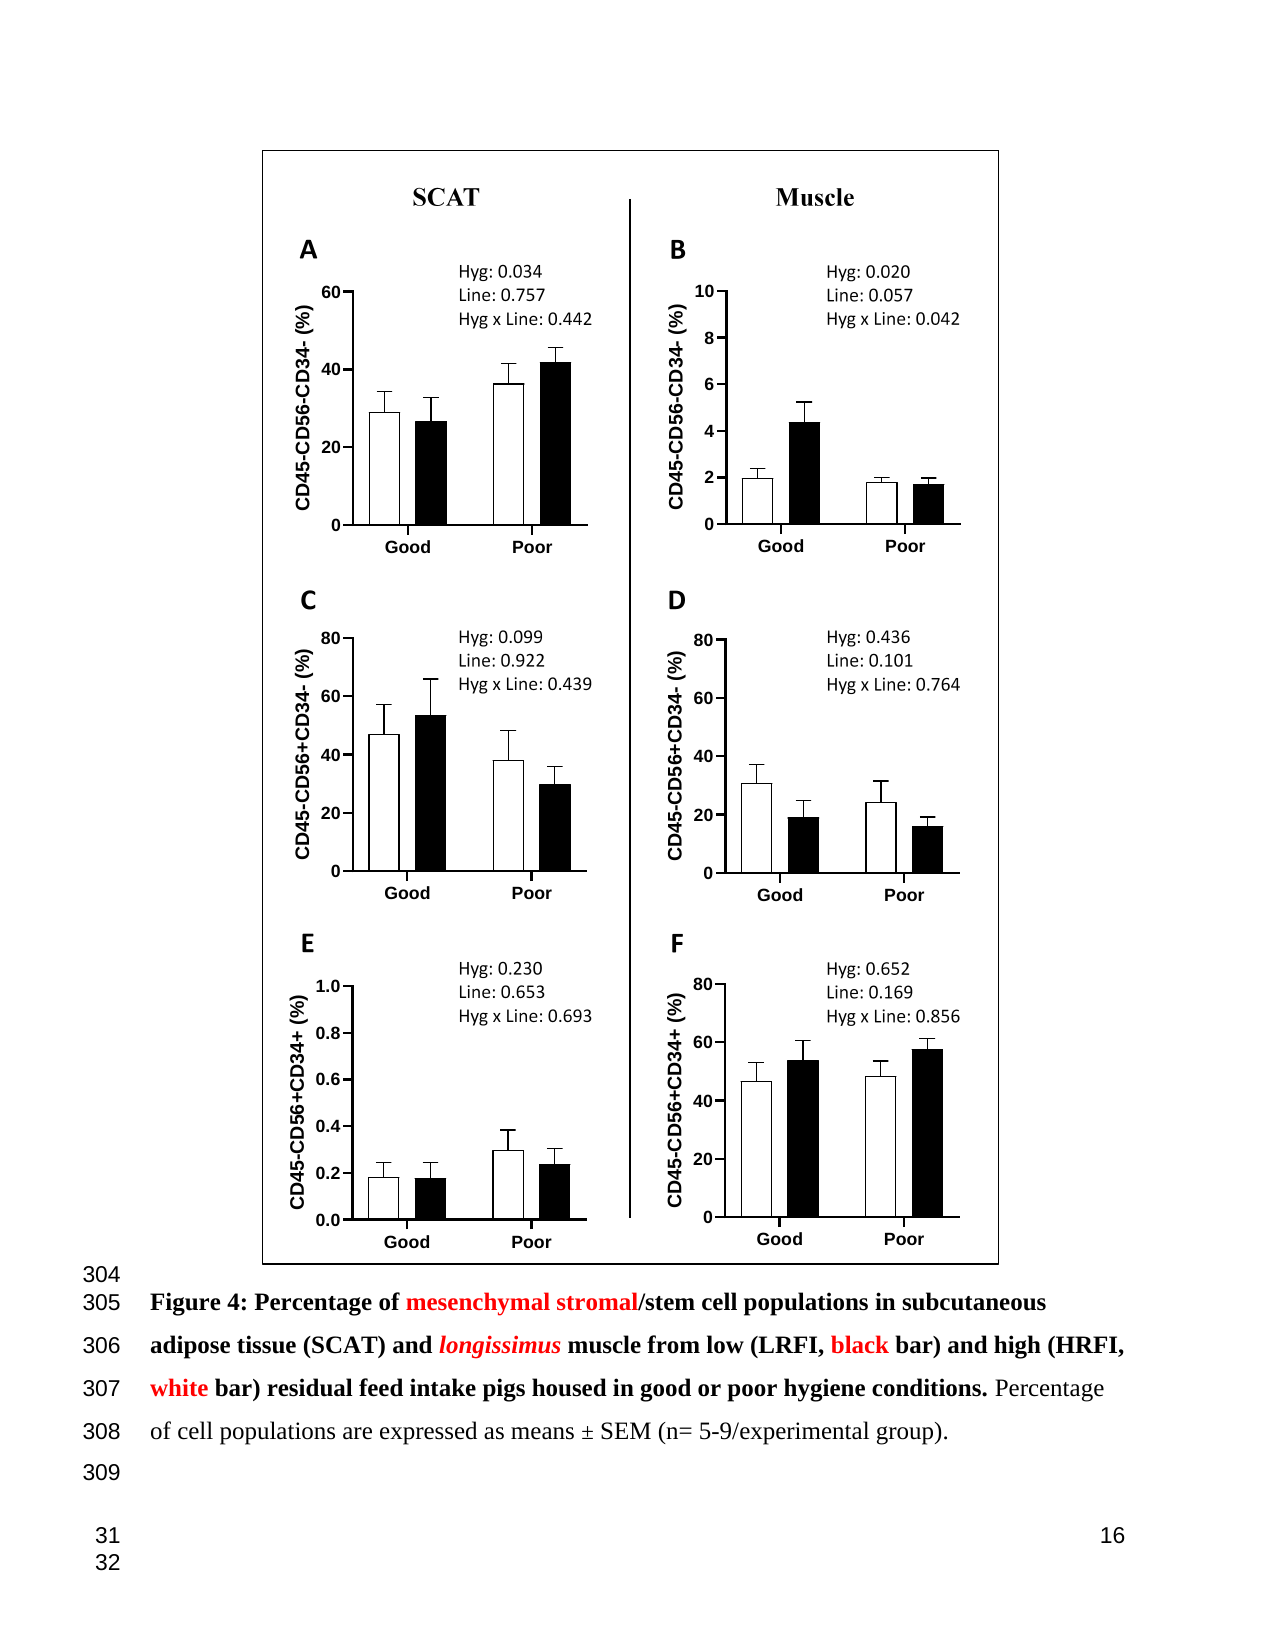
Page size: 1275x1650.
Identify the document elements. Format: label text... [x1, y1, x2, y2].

text Figure 4: Percentage of mesenchymal stromal/stem cell populations in subcutaneous adipose tissue (SCAT) and longissimus muscle from low (LRFI, black bar) and high (HRFI, white bar) residual feed intake pigs housed in good or poor hygiene conditions. Percentage of cell populations are expressed as means ± SEM (n= 5-9/experimental group). [150, 1287, 1125, 1445]
